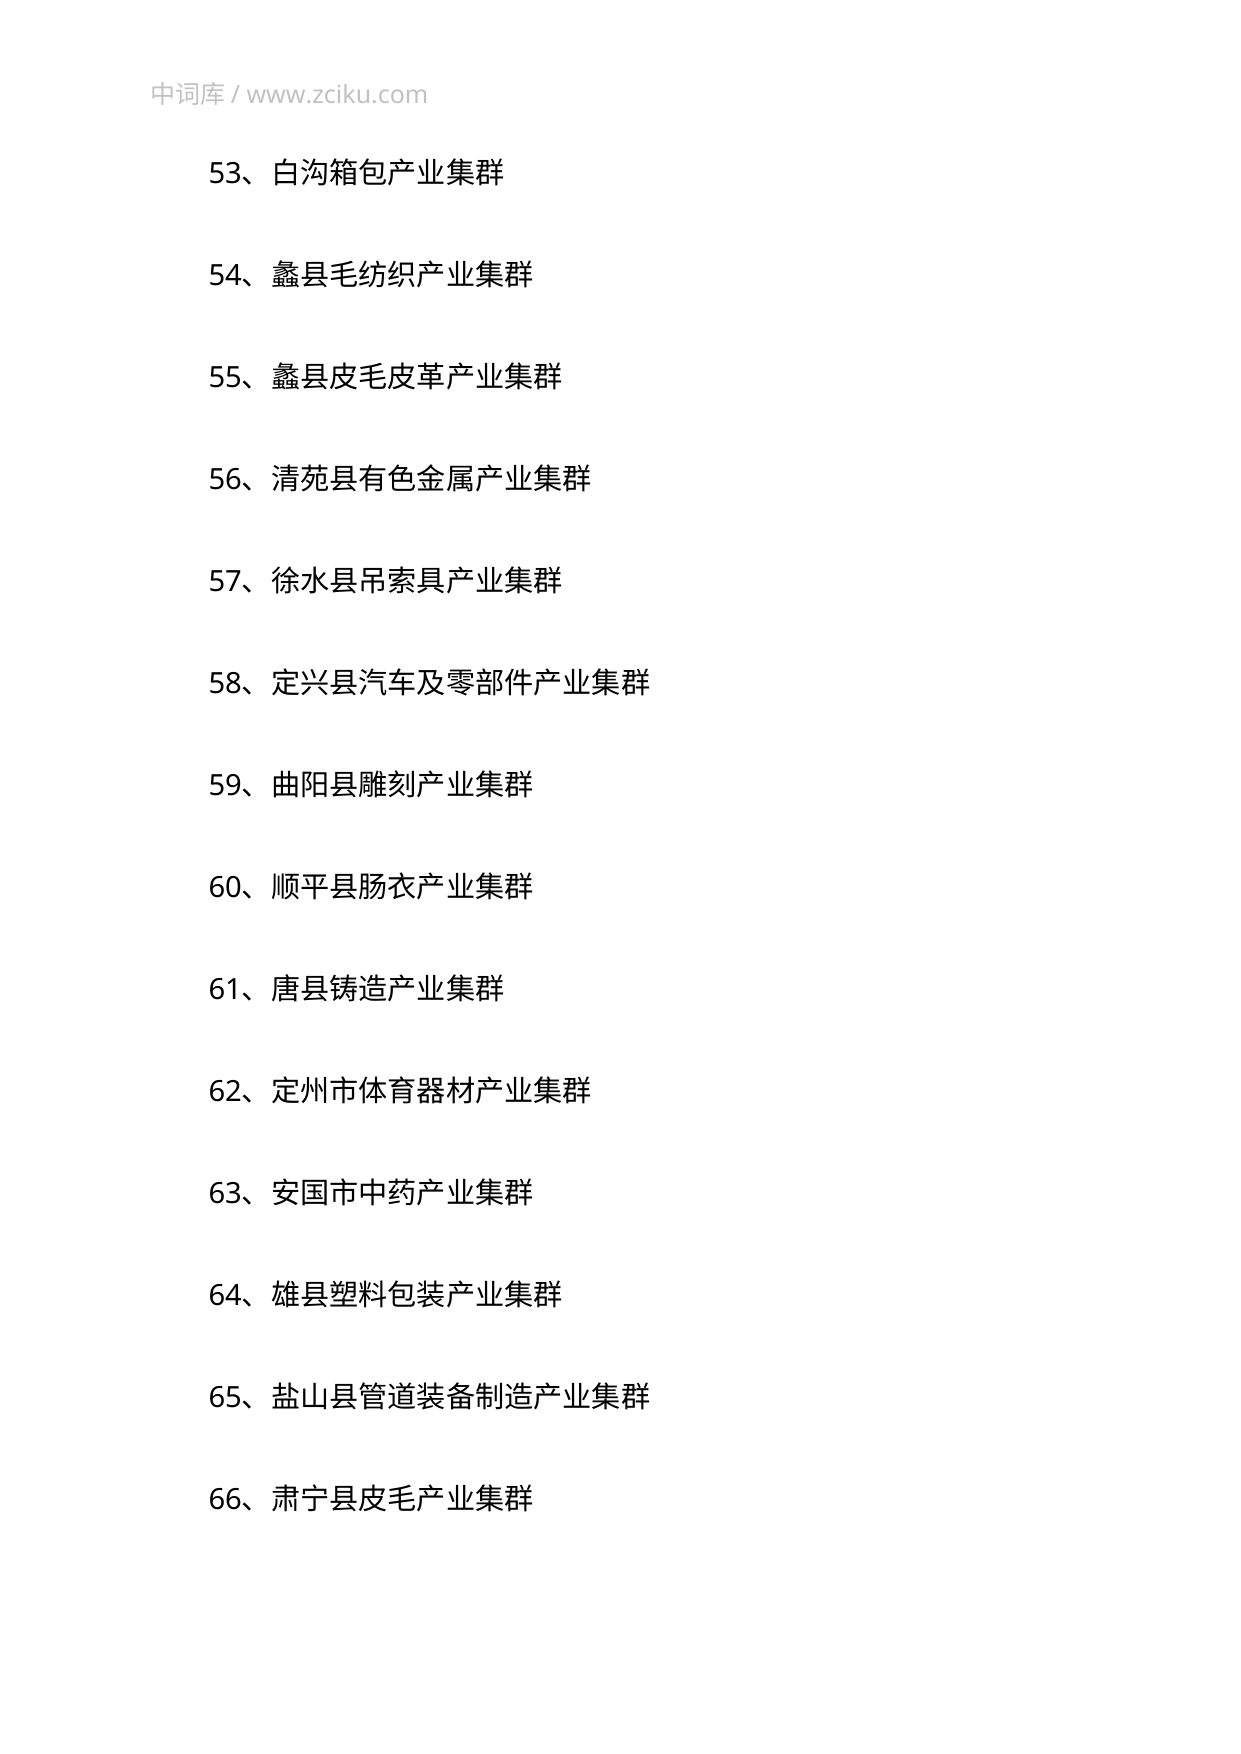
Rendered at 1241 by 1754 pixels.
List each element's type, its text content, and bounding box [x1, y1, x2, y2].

text 66、肃宁县皮毛产业集群 [150, 1476, 1090, 1518]
text 62、定州市体育器材产业集群 [150, 1068, 1090, 1110]
text 55、蠡县皮毛皮革产业集群 [150, 354, 1090, 396]
text 57、徐水县吊索具产业集群 [150, 558, 1090, 600]
text 54、蠡县毛纺织产业集群 [150, 252, 1090, 294]
text 64、雄县塑料包装产业集群 [150, 1272, 1090, 1314]
text 58、定兴县汽车及零部件产业集群 [150, 660, 1090, 702]
text 65、盐山县管道装备制造产业集群 [150, 1374, 1090, 1416]
text 59、曲阳县雕刻产业集群 [150, 762, 1090, 804]
text 56、清苑县有色金属产业集群 [150, 456, 1090, 498]
text 60、顺平县肠衣产业集群 [150, 864, 1090, 906]
text 53、白沟箱包产业集群 [150, 150, 1090, 192]
text 61、唐县铸造产业集群 [150, 966, 1090, 1008]
text 63、安国市中药产业集群 [150, 1170, 1090, 1212]
